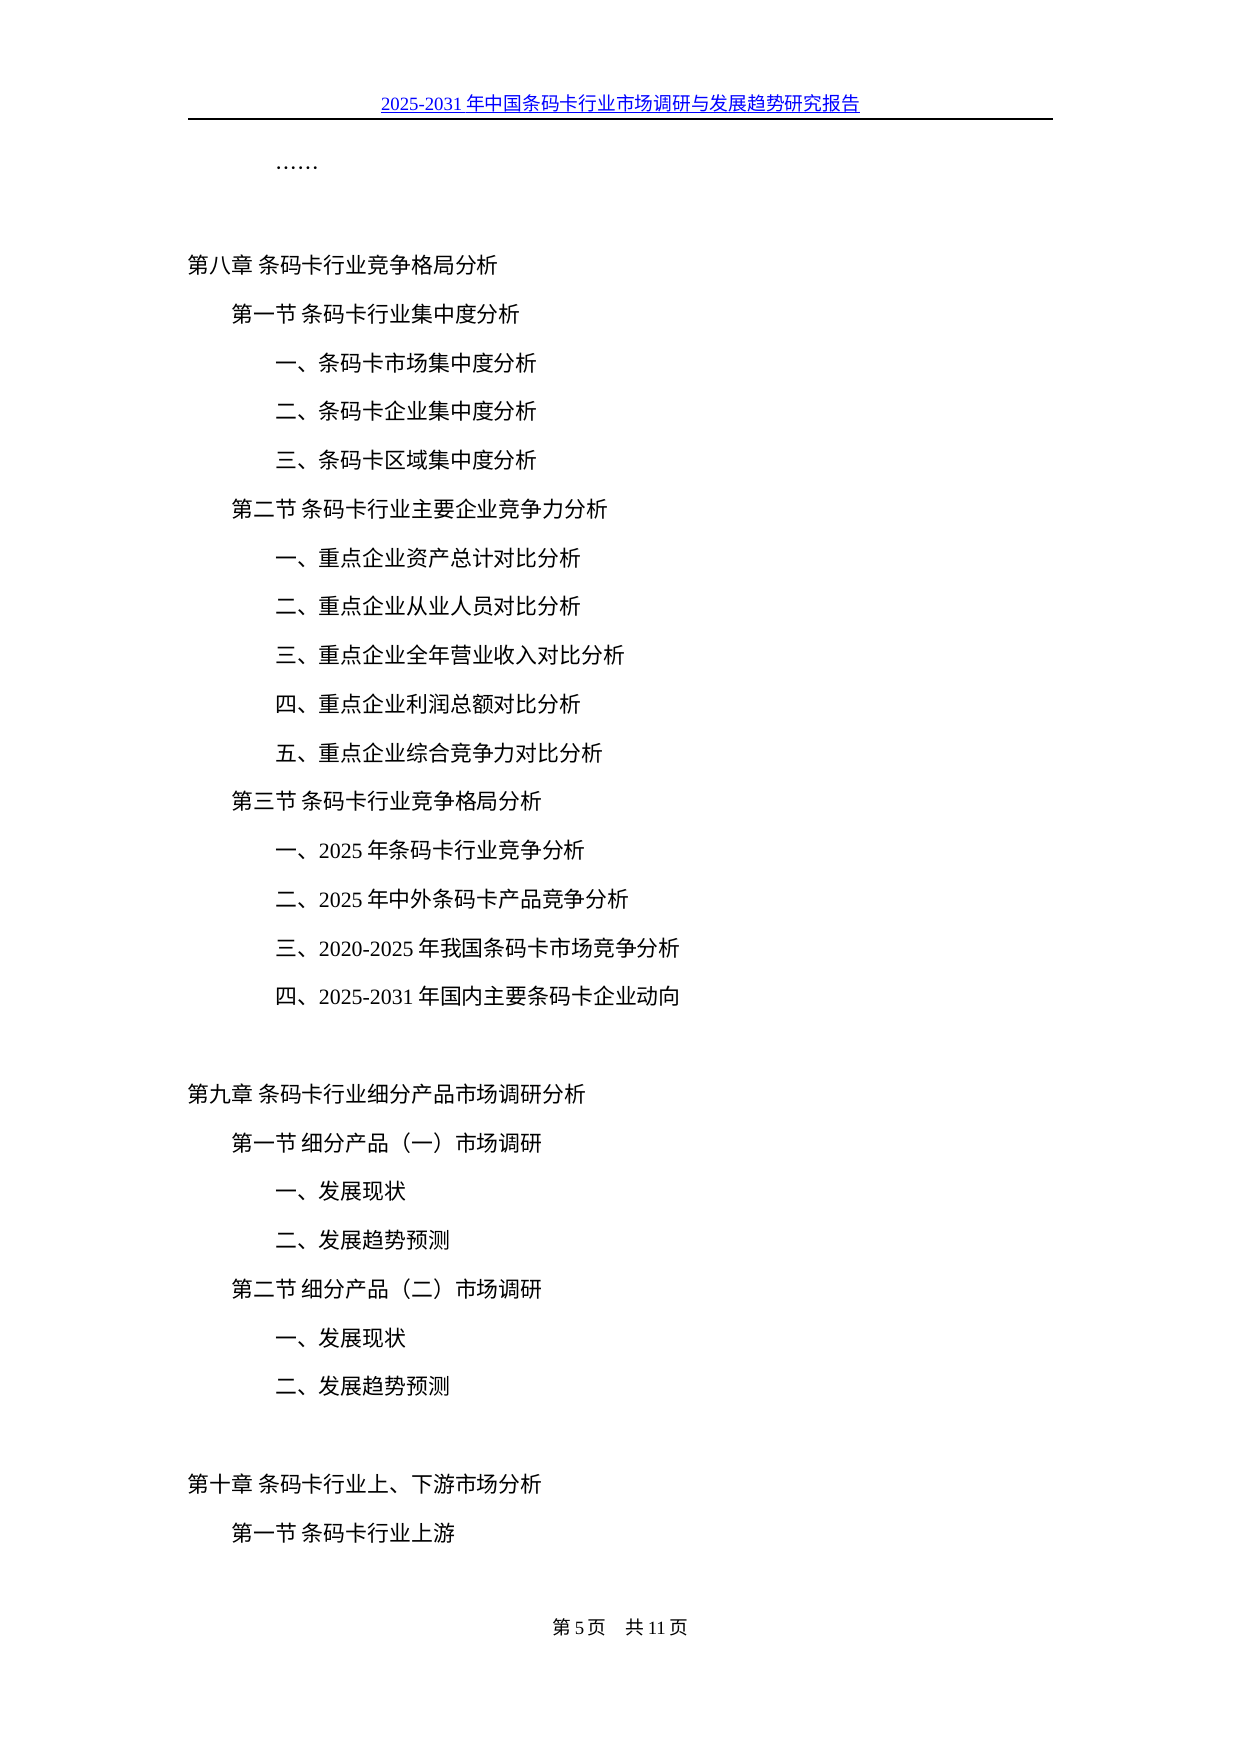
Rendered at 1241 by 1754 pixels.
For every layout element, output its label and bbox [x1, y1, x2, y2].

text [187, 150, 1053, 1548]
